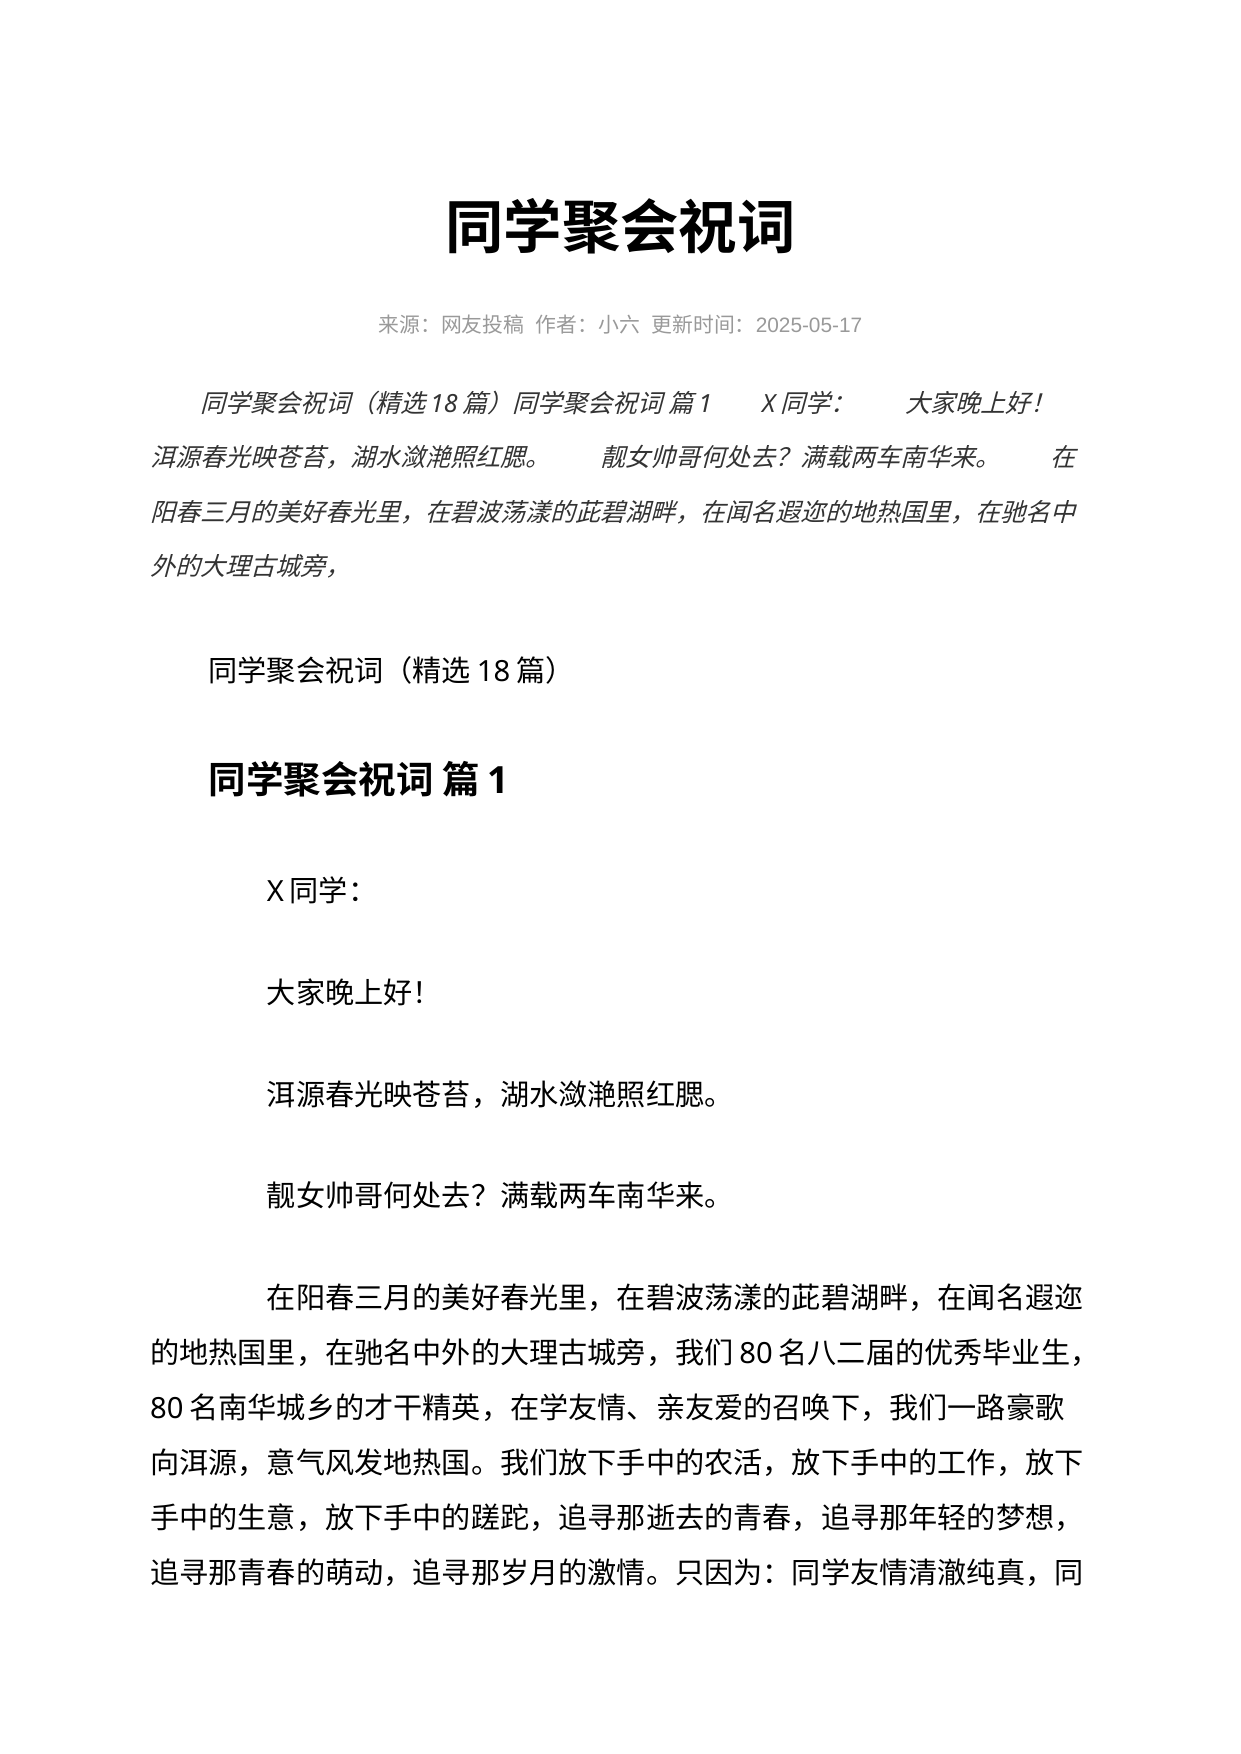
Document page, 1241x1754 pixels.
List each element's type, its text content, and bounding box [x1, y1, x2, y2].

text 靓女帅哥何处去？满载两车南华来。 [150, 1173, 1090, 1215]
subtitle 同学聚会祝词 [150, 181, 1090, 266]
text 大家晚上好！ [150, 969, 1090, 1012]
text 洱源春光映苍苔，湖水潋滟照红腮。 [150, 1071, 1090, 1113]
text 同学聚会祝词（精选18篇）同学聚会祝词 篇1 X同学： 大家晚上好！ 洱源春光映苍苔，湖水潋滟照红腮。 靓女帅哥何处去？满载两车南华来。 在阳春三月的美好春光里，在碧波荡漾的茈碧湖畔，在闻名遐迩的地热国里，在驰名中外的大理古城旁， [150, 383, 1090, 583]
text 来源：网友投稿 作者：小六 更新时间：2025-05-17 [150, 313, 1090, 337]
text X同学： [150, 867, 1090, 910]
text 同学聚会祝词 篇1 [150, 750, 1090, 804]
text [150, 1275, 1090, 1592]
text 同学聚会祝词（精选18篇） [150, 648, 1090, 690]
